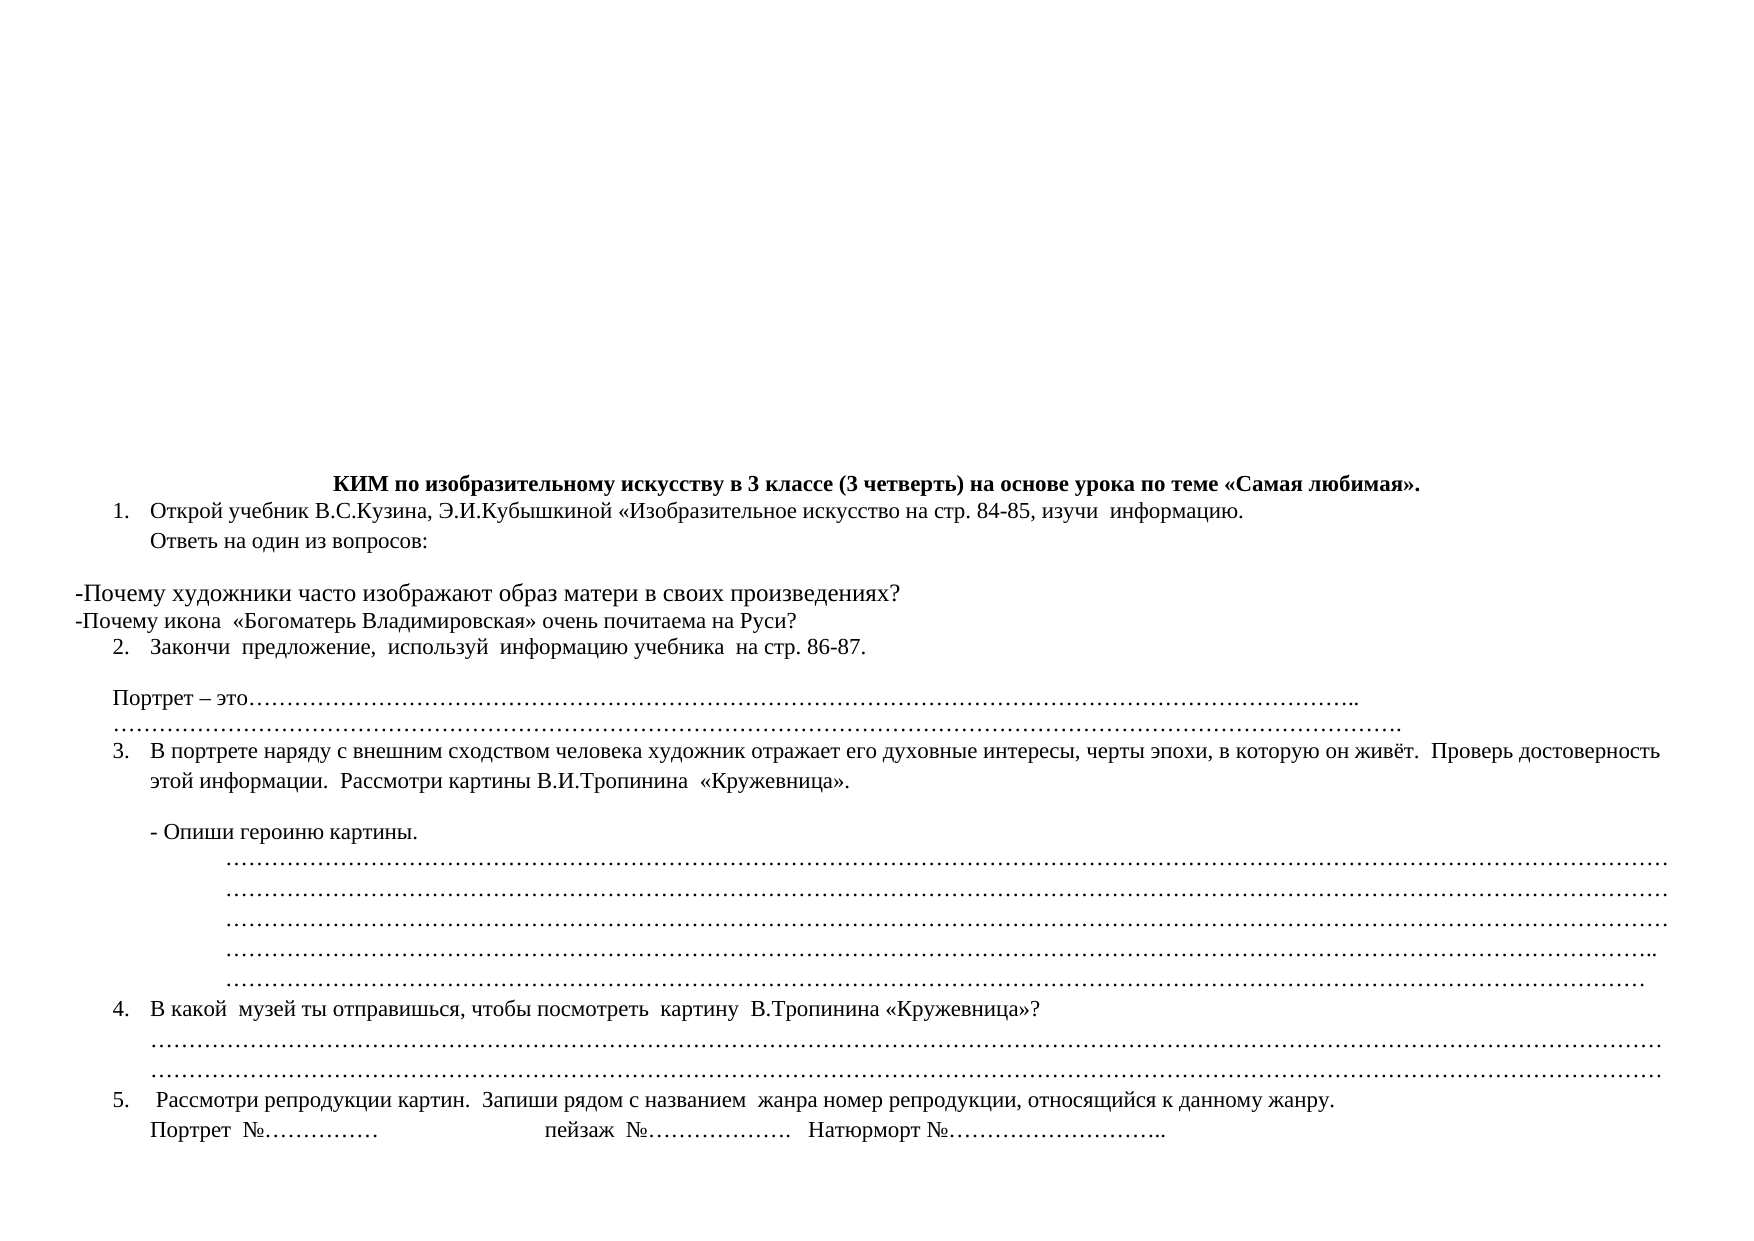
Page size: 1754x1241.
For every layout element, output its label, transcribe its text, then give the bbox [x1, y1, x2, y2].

list В портрете наряду с внешним сходством человека художник отражает его духовные интересы, черты эпохи, в которую он живёт. Проверь достоверность этой информации. Рассмотри картины В.И.Тропинина «Кружевница». [112, 737, 1679, 793]
list ……………………………………………………………………………………………………………………………………………………………………………………………………………………………………………………………………………………………………………………………………………………………… [150, 1026, 1679, 1082]
text ……………………………………………………………………………………………………………………………………………………. [112, 710, 1679, 737]
text - Опиши героиню картины. [150, 818, 1679, 844]
list …………………………………………………………………………………………………………………………………………………………………………………………………………………………………………………………………………………………………………………………………………….. [225, 905, 1679, 961]
list Портрет №…………… пейзаж №………………. Натюрморт №……………………….. [150, 1116, 1679, 1143]
list Закончи предложение, используй информацию учебника на стр. 86-87. [112, 633, 1679, 659]
list ……………………………………………………………………………………………………………………………………………………………………………………………………………………………………………………………………………………………………………………………………………… [225, 844, 1679, 901]
list Ответь на один из вопросов: [150, 527, 1679, 553]
list В какой музей ты отправишься, чтобы посмотреть картину В.Тропинина «Кружевница»? [112, 995, 1679, 1022]
text -Почему икона «Богоматерь Владимировская» очень почитаема на Руси? [75, 607, 1679, 633]
list Рассмотри репродукции картин. Запиши рядом с названием жанра номер репродукции, относящийся к данному жанру. [112, 1086, 1679, 1112]
text Портрет – это……………………………………………………………………………………………………………………………….. [112, 684, 1679, 710]
list Открой учебник В.С.Кузина, Э.И.Кубышкиной «Изобразительное искусство на стр. 84-85, изучи информацию. [112, 497, 1679, 523]
list …………………………………………………………………………………………………………………………………………………………………… [225, 965, 1679, 992]
text КИМ по изобразительному искусству в 3 классе (3 четверть) на основе урока по теме «Самая любимая». [75, 470, 1679, 497]
text -Почему художники часто изображают образ матери в своих произведениях? [75, 578, 1679, 607]
